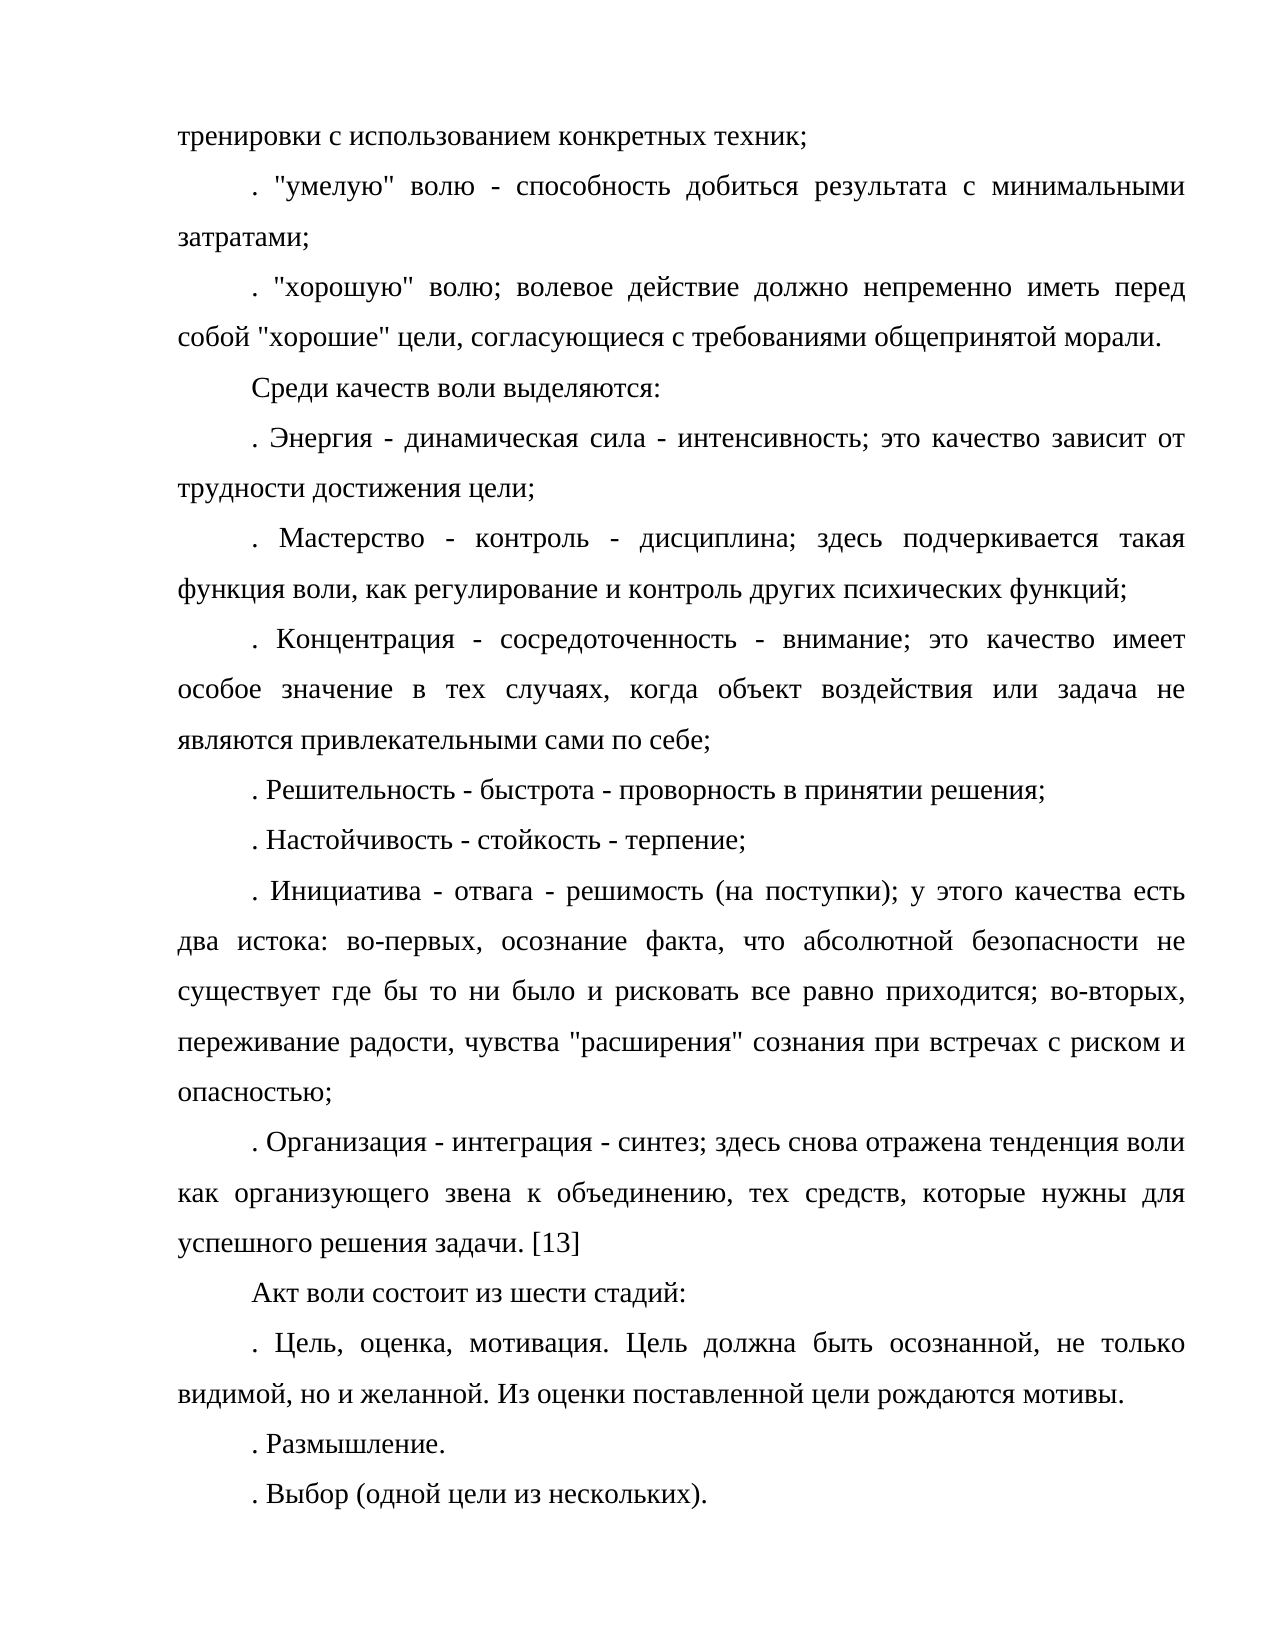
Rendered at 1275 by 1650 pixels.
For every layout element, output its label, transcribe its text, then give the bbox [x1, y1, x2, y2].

text Акт воли состоит из шести стадий: [177, 1275, 1186, 1309]
text . Организация - интеграция - синтез; здесь снова отражена тенденция воли как организующего звена к объединению, тех средств, которые нужны для успешного решения задачи. [13] [177, 1124, 1186, 1258]
text . "хорошую" волю; волевое действие должно непременно иметь перед собой "хорошие" цели, согласующиеся с требованиями общепринятой морали. [177, 269, 1186, 353]
text . Настойчивость - стойкость - терпение; [177, 822, 1186, 856]
text . Решительность - быстрота - проворность в принятии решения; [177, 772, 1186, 806]
text . Выбор (одной цели из нескольких). [177, 1477, 1186, 1510]
text . Инициатива - отвага - решимость (на поступки); у этого качества есть два истока: во-первых, осознание факта, что абсолютной безопасности не существует где бы то ни было и рисковать все равно приходится; во-вторых, переживание радости, чувства "расширения" сознания при встречах с риском и опасностью; [177, 873, 1186, 1108]
text . Мастерство - контроль - дисциплина; здесь подчеркивается такая функция воли, как регулирование и контроль других психических функций; [177, 521, 1186, 604]
text . Концентрация - сосредоточенность - внимание; это качество имеет особое значение в тех случаях, когда объект воздействия или задача не являются привлекательными сами по себе; [177, 621, 1186, 755]
text . Цель, оценка, мотивация. Цель должна быть осознанной, не только видимой, но и желанной. Из оценки поставленной цели рождаются мотивы. [177, 1326, 1186, 1409]
text . Размышление. [177, 1426, 1186, 1460]
text . Энергия - динамическая сила - интенсивность; это качество зависит от трудности достижения цели; [177, 420, 1186, 504]
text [177, 118, 1186, 152]
text . "умелую" волю - способность добиться результата с минимальными затратами; [177, 168, 1186, 252]
text Среди качеств воли выделяются: [177, 370, 1186, 403]
